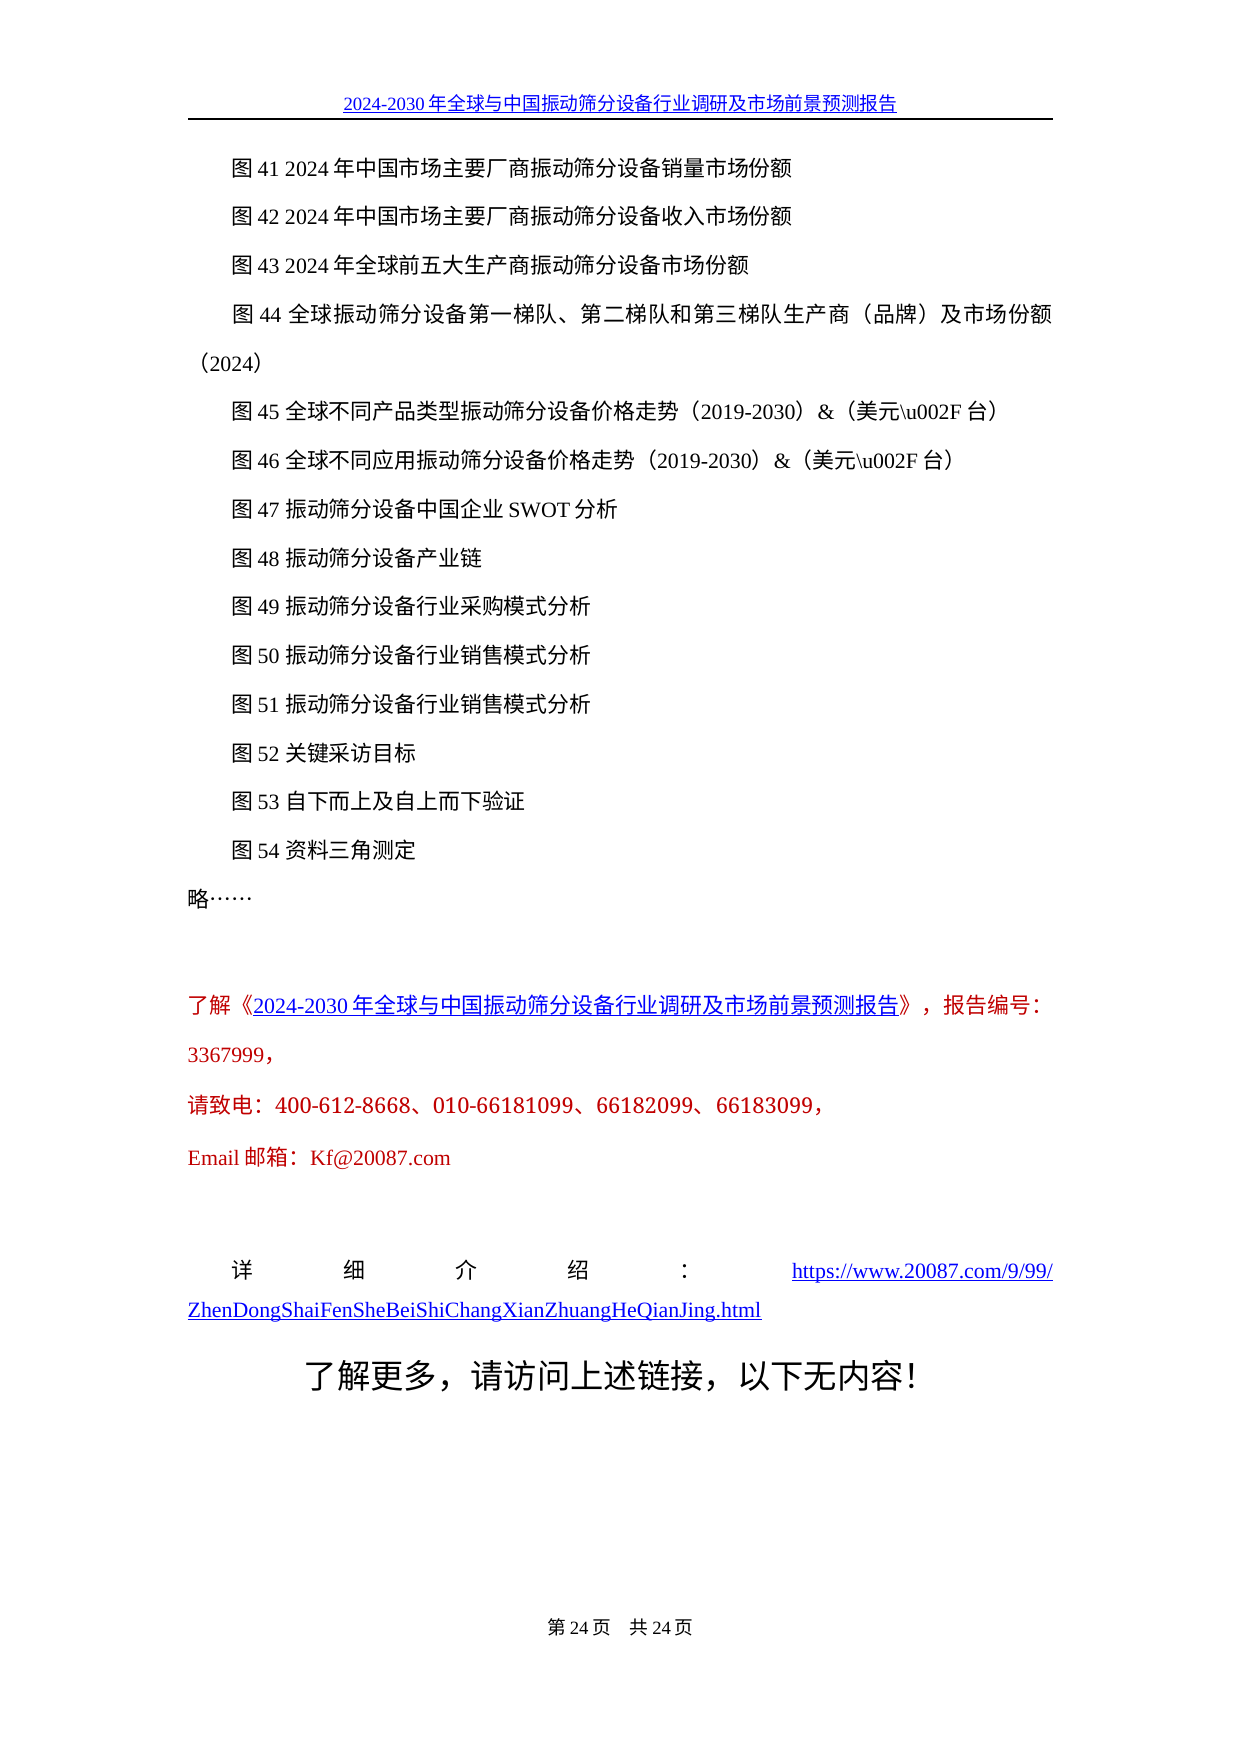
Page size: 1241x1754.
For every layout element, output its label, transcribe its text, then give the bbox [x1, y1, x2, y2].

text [187, 150, 1053, 914]
text Email邮箱：Kf@20087.com [187, 1140, 1053, 1172]
text 详细介绍：https://www.20087.com/9/99/ZhenDongShaiFenSheBeiShiChangXianZhuangHeQianJing.html [187, 1253, 1053, 1326]
text 了解《2024-2030年全球与中国振动筛分设备行业调研及市场前景预测报告》，报告编号：3367999， [187, 988, 1053, 1069]
title 了解更多，请访问上述链接，以下无内容！ [187, 1342, 1053, 1407]
text 请致电：400-612-8668、010-66181099、66182099、66183099， [187, 1088, 1053, 1121]
